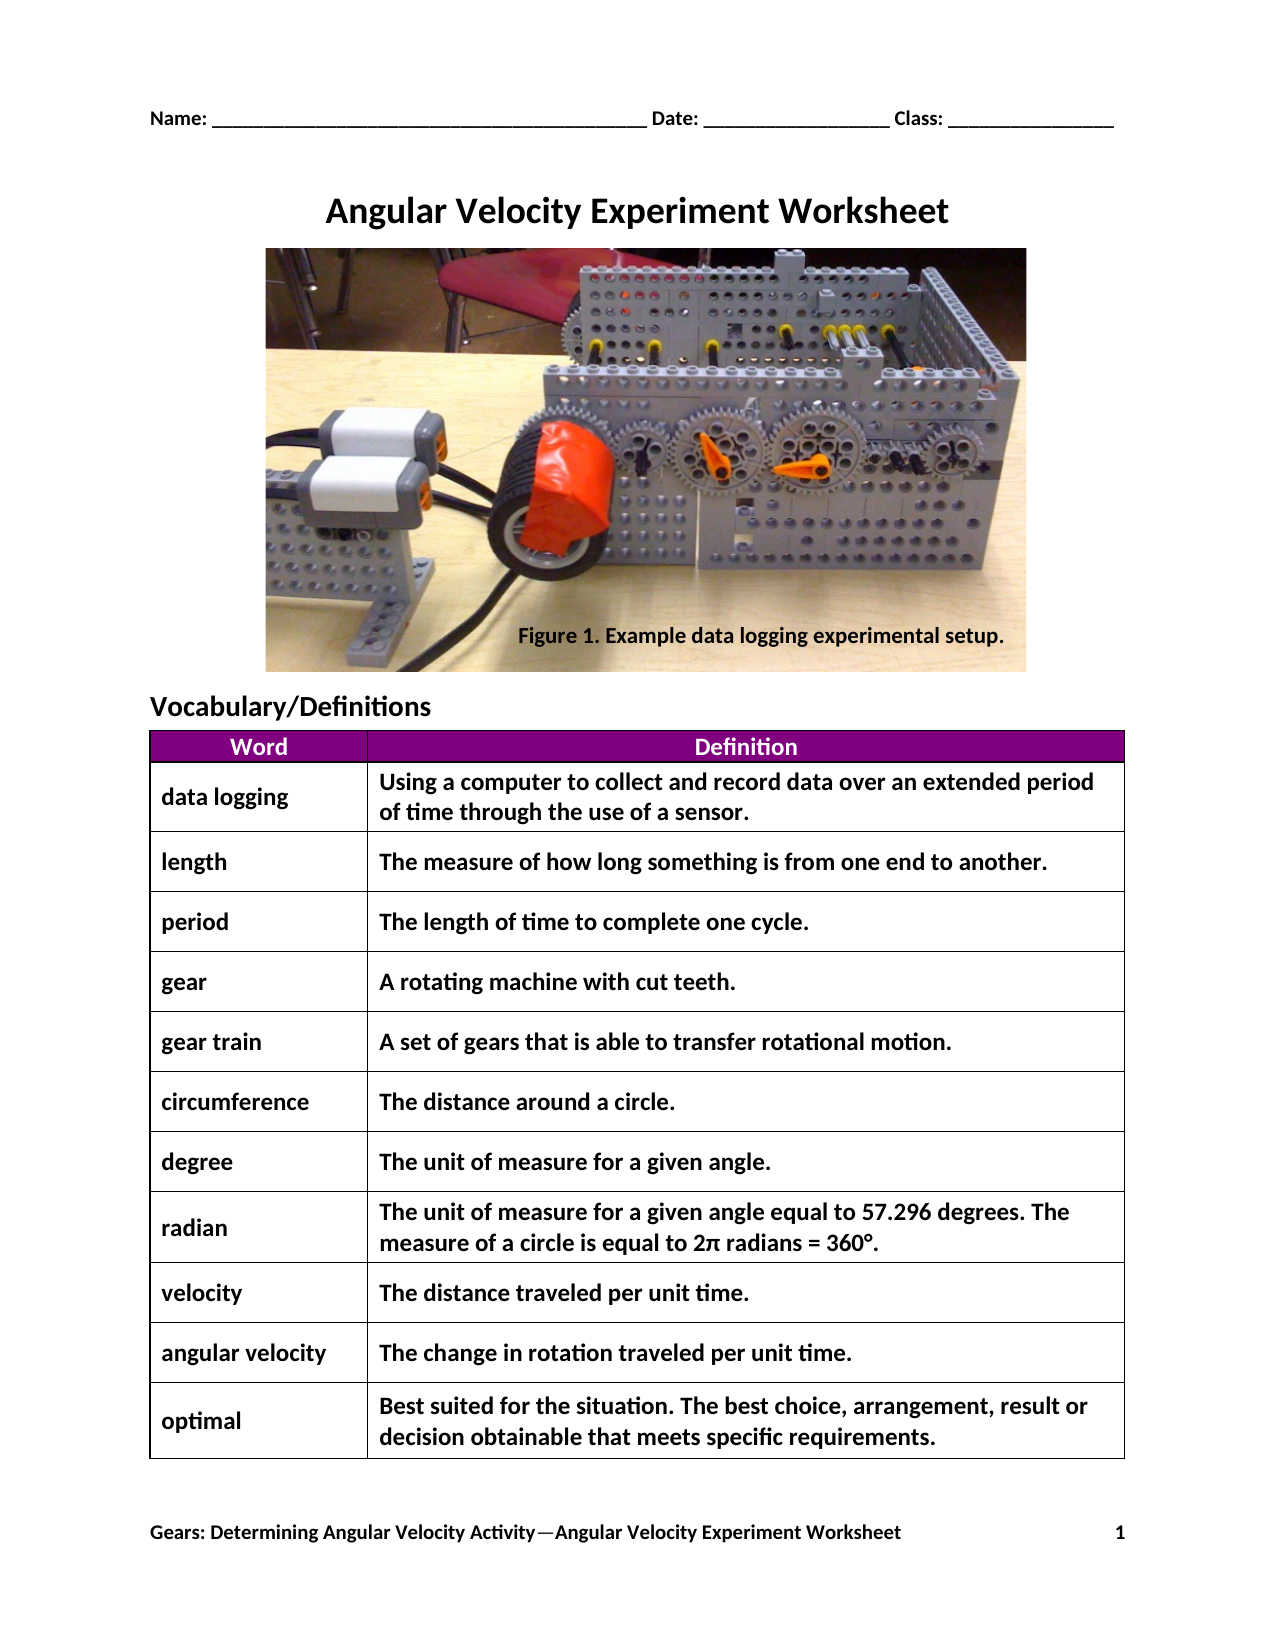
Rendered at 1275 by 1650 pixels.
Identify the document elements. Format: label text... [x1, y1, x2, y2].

table_cell circumference [151, 1072, 367, 1131]
table_cell The length of time to complete one cycle. [368, 892, 1124, 951]
table_cell The unit of measure for a given angle equal to 57.296 degrees. The measure of a circle is equal to 2π radians = 360°. [368, 1192, 1124, 1262]
table_cell A rotating machine with cut teeth. [368, 952, 1124, 1011]
picture [265, 248, 1027, 672]
table_cell The measure of how long something is from one end to another. [368, 832, 1124, 891]
table_cell radian [151, 1192, 367, 1262]
table_cell gear [151, 952, 367, 1011]
table_cell The change in rotation traveled per unit time. [368, 1323, 1124, 1382]
table_cell Best suited for the situation. The best choice, arrangement, result or decision obtainable that meets specific requirements. [368, 1383, 1124, 1458]
table_cell angular velocity [151, 1323, 367, 1382]
table_cell optimal [151, 1383, 367, 1458]
table_cell data logging [151, 763, 367, 831]
table_cell Using a computer to collect and record data over an extended period of time through the use of a sensor. [368, 763, 1124, 831]
table_header Word [151, 731, 367, 761]
table_cell The distance traveled per unit time. [368, 1263, 1124, 1322]
table_cell period [151, 892, 367, 951]
table_cell velocity [151, 1263, 367, 1322]
subtitle Angular Velocity Experiment Worksheet [75, 187, 1200, 233]
subtitle Vocabulary/Definitions [150, 688, 1125, 723]
table_header Definition [368, 731, 1124, 761]
table_cell The unit of measure for a given angle. [368, 1132, 1124, 1191]
table_cell A set of gears that is able to transfer rotational motion. [368, 1012, 1124, 1071]
table_cell length [151, 832, 367, 891]
table_cell gear train [151, 1012, 367, 1071]
table_cell The distance around a circle. [368, 1072, 1124, 1131]
table_cell degree [151, 1132, 367, 1191]
